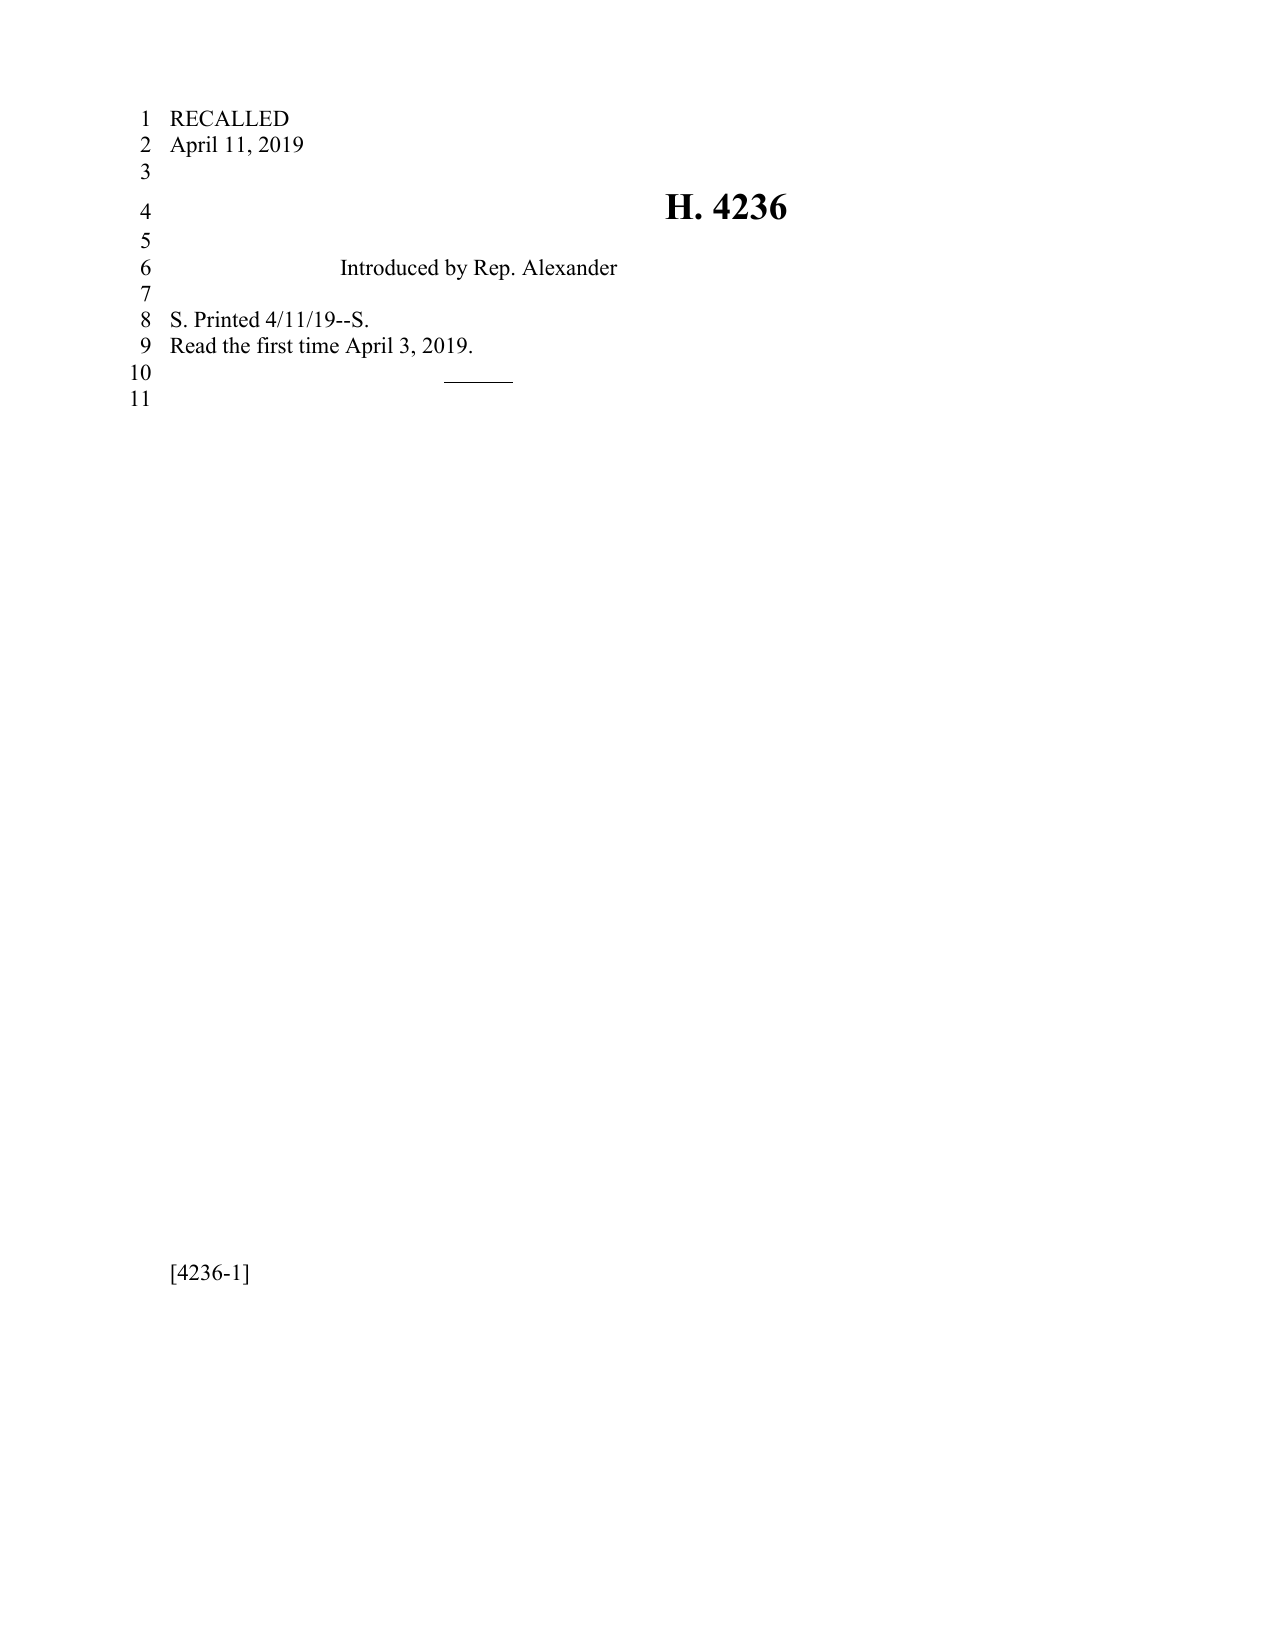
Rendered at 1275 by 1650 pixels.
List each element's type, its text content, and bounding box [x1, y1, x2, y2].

text RECALLED [169, 105, 787, 131]
text April 11, 2019 [169, 131, 787, 158]
text S. Printed 4/11/19--S. [169, 306, 787, 333]
text Introduced by Rep. Alexander [169, 253, 787, 280]
text H. 4236 [169, 184, 787, 227]
text Read the first time April 3, 2019. [169, 333, 787, 359]
